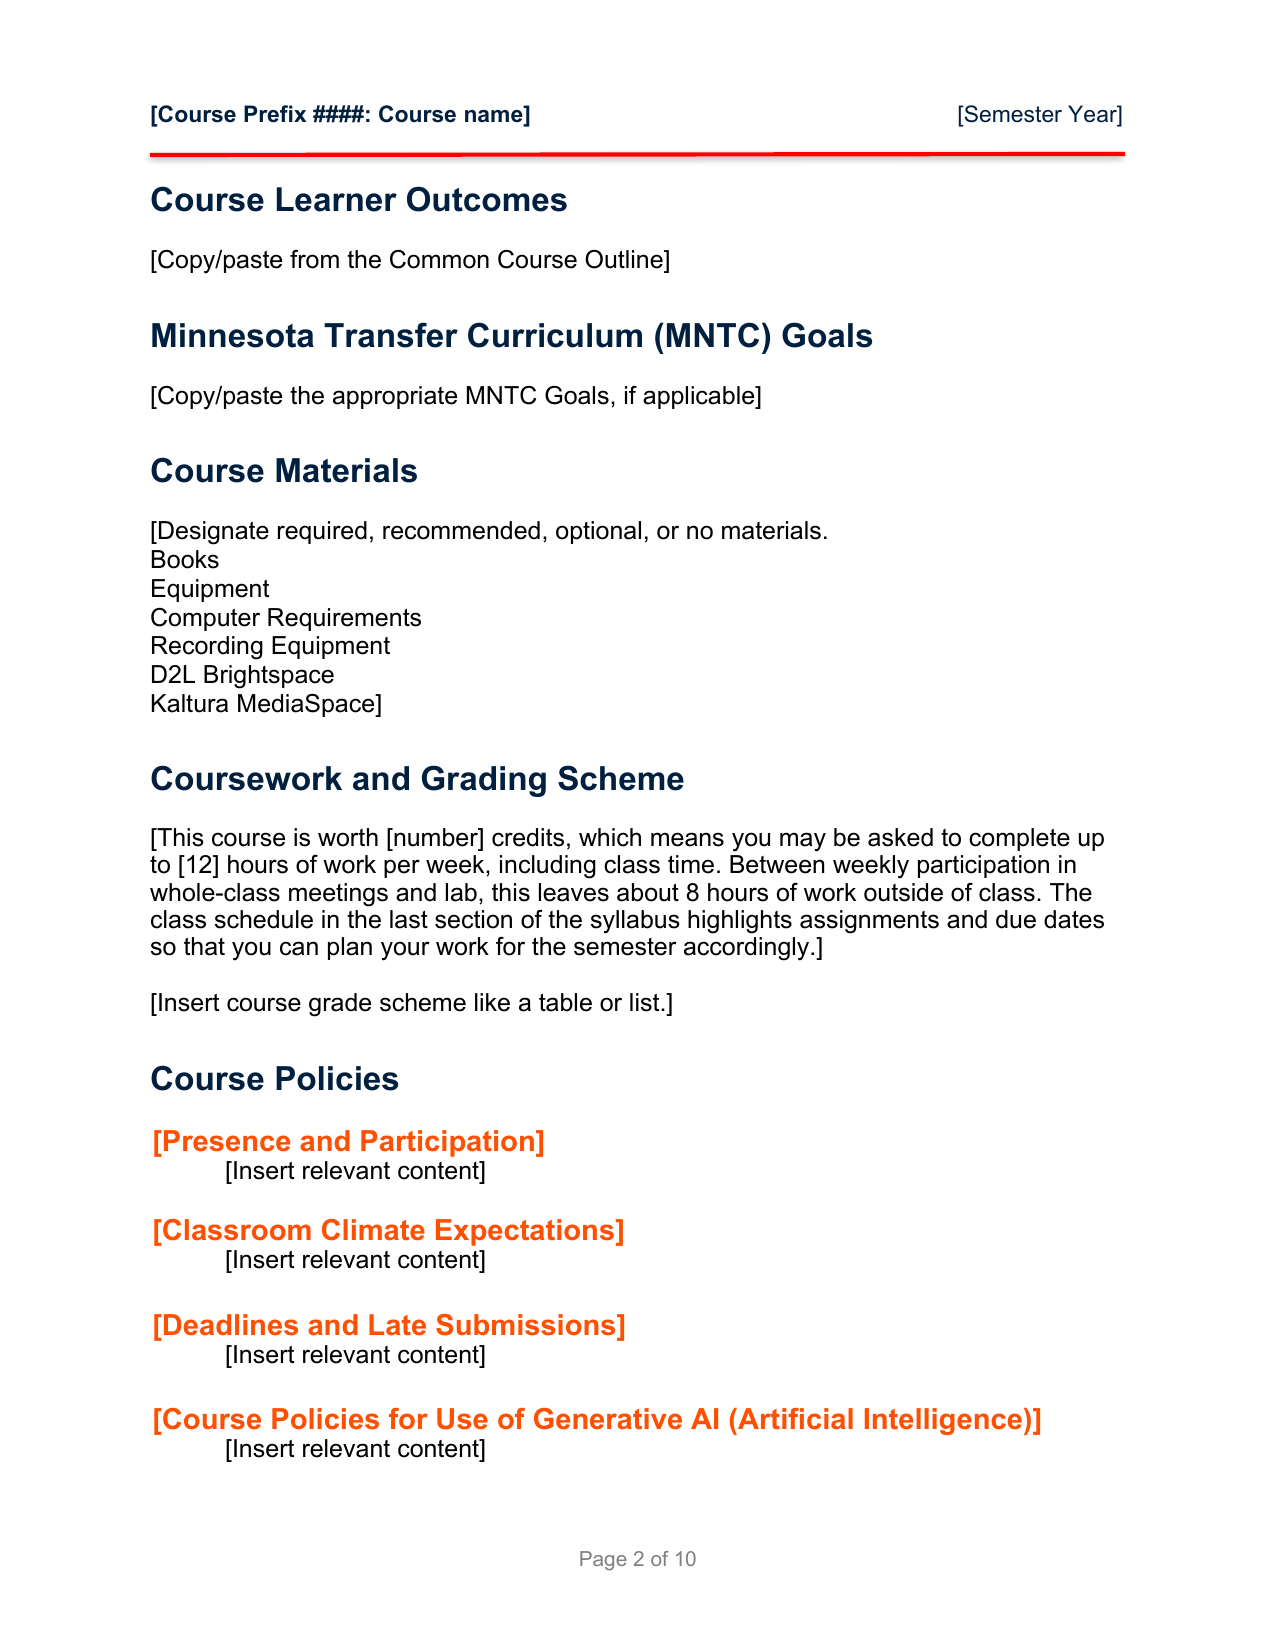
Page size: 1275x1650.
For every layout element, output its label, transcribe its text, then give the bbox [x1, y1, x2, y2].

text Recording Equipment [150, 631, 1125, 660]
text Kaltura MediaSpace] [150, 689, 1125, 717]
subtitle [Course Policies for Use of Generative AI (Artificial Intelligence)] [152, 1402, 1125, 1436]
text Books [150, 545, 1125, 574]
text [Insert course grade scheme like a table or list.] [150, 990, 1115, 1017]
text [Insert relevant content] [150, 1157, 1115, 1184]
subtitle [Presence and Participation] [152, 1124, 1125, 1157]
text [Designate required, recommended, optional, or no materials. [150, 516, 1125, 545]
subtitle Course Learner Outcomes [150, 180, 1125, 219]
subtitle [Deadlines and Late Submissions] [152, 1308, 1125, 1341]
subtitle Course Policies [150, 1059, 1125, 1097]
subtitle Course Materials [150, 451, 1125, 490]
text Computer Requirements [150, 602, 1125, 631]
text [This course is worth [number] credits, which means you may be asked to complete up to [12] hours of work per week, including class time. Between weekly participation in whole-class meetings and lab, this leaves about 8 hours of work outside of class. The class schedule in the last section of the syllabus highlights assignments and due dates so that you can plan your work for the semester accordingly.] [150, 824, 1115, 961]
subtitle [Classroom Climate Expectations] [152, 1213, 1125, 1247]
text [Insert relevant content] [150, 1436, 1115, 1463]
text Equipment [150, 574, 1125, 602]
text D2L Brightspace [150, 660, 1125, 689]
subtitle Minnesota Transfer Curriculum (MNTC) Goals [150, 316, 1125, 354]
text [Insert relevant content] [150, 1341, 1115, 1368]
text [150, 245, 1125, 274]
text [Copy/paste the appropriate MNTC Goals, if applicable] [150, 381, 1125, 409]
subtitle Coursework and Grading Scheme [150, 759, 1125, 798]
text [Insert relevant content] [150, 1247, 1115, 1274]
